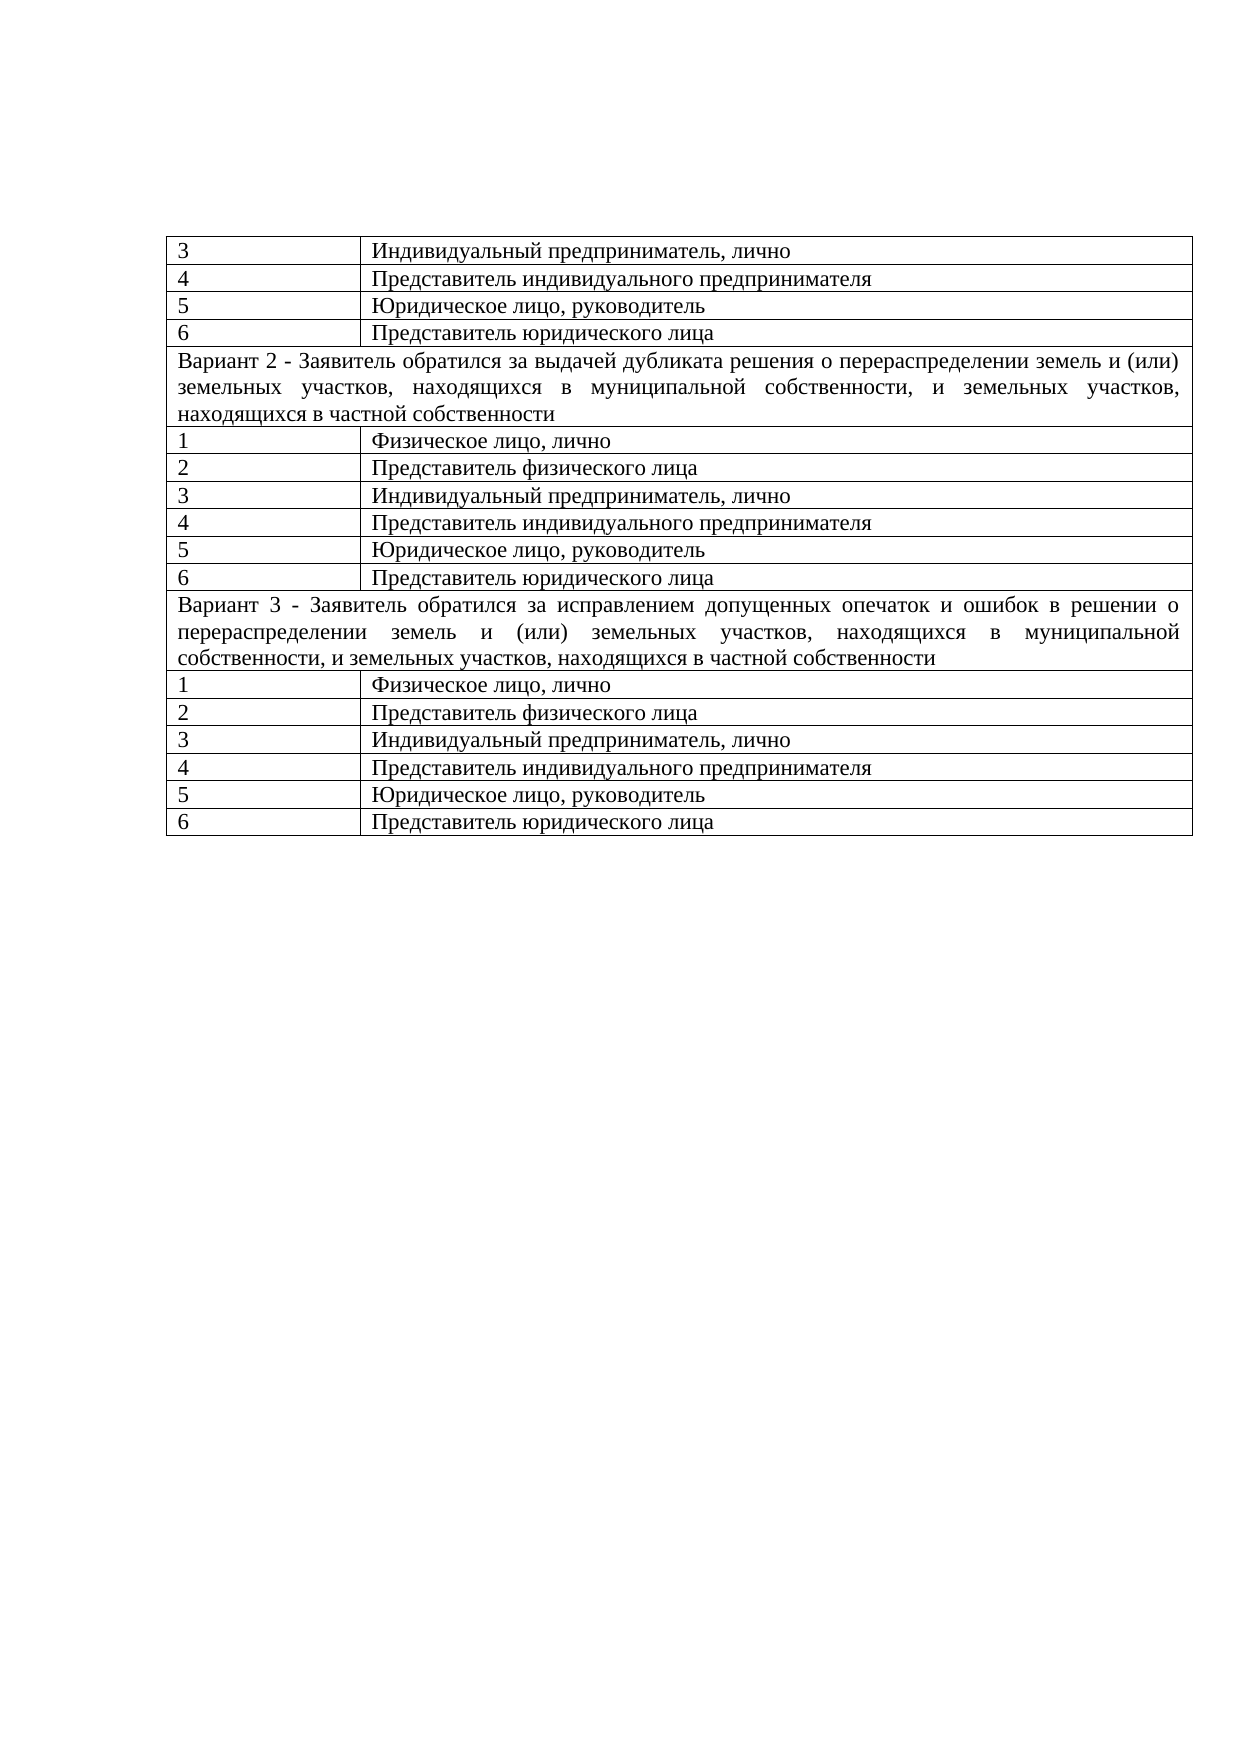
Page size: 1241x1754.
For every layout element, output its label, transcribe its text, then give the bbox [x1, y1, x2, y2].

table_cell Представитель индивидуального предпринимателя [361, 265, 1192, 291]
table_cell 1 [167, 427, 360, 453]
table_cell 2 [167, 454, 360, 481]
table_cell 3 [167, 482, 360, 508]
table_cell Индивидуальный предприниматель, лично [361, 726, 1192, 753]
table_cell Физическое лицо, лично [361, 671, 1192, 698]
table_cell Представитель физического лица [361, 454, 1192, 481]
table_cell Физическое лицо, лично [361, 427, 1192, 453]
table_cell 3 [167, 726, 360, 753]
table_cell 4 [167, 509, 360, 536]
table_cell Юридическое лицо, руководитель [361, 537, 1192, 563]
table_cell 5 [167, 292, 360, 318]
table_cell Индивидуальный предприниматель, лично [361, 237, 1192, 264]
table_cell 3 [167, 237, 360, 264]
table_cell Представитель индивидуального предпринимателя [361, 509, 1192, 536]
table_cell Вариант 2 - Заявитель обратился за выдачей дубликата решения о перераспределении земель и (или) земельных участков, находящихся в муниципальной собственности, и земельных участков, находящихся в частной собственности [167, 347, 1192, 426]
table_cell 5 [167, 781, 360, 807]
table_cell 6 [167, 320, 360, 346]
table_cell 2 [167, 699, 360, 725]
table_cell 4 [167, 754, 360, 780]
table_cell Представитель юридического лица [361, 320, 1192, 346]
table_cell 5 [167, 537, 360, 563]
table_cell Представитель индивидуального предпринимателя [361, 754, 1192, 780]
table_cell Юридическое лицо, руководитель [361, 292, 1192, 318]
table_cell 4 [167, 265, 360, 291]
table_cell 6 [167, 564, 360, 590]
table_cell Юридическое лицо, руководитель [361, 781, 1192, 807]
table_cell Индивидуальный предприниматель, лично [361, 482, 1192, 508]
table_cell Представитель юридического лица [361, 564, 1192, 590]
table_cell 1 [167, 671, 360, 698]
table_cell Представитель физического лица [361, 699, 1192, 725]
table_cell Представитель юридического лица [361, 809, 1192, 835]
table_cell 6 [167, 809, 360, 835]
table_cell Вариант 3 - Заявитель обратился за исправлением допущенных опечаток и ошибок в решении о перераспределении земель и (или) земельных участков, находящихся в муниципальной собственности, и земельных участков, находящихся в частной собственности [167, 591, 1192, 670]
